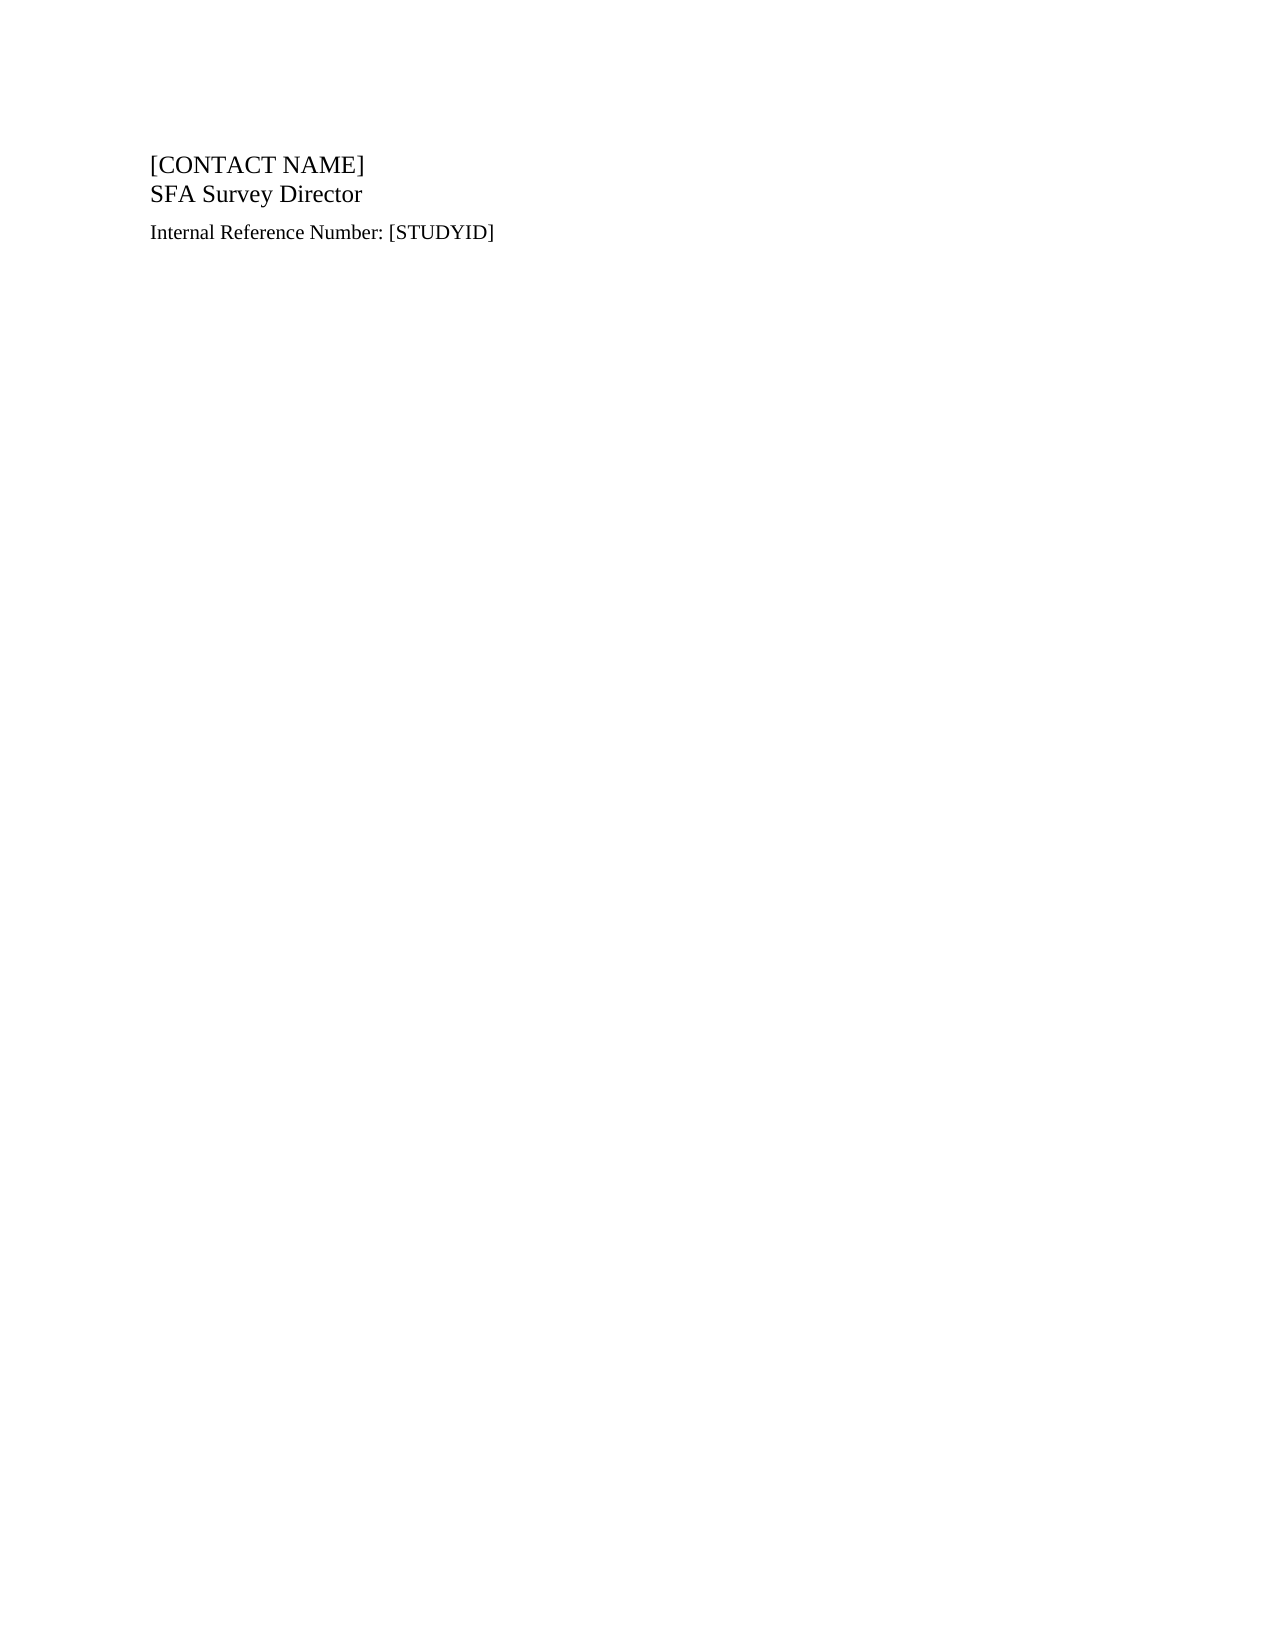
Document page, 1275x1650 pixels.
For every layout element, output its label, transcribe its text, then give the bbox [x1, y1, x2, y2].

text Internal Reference Number: [STUDYID] [150, 220, 1125, 244]
text SFA Survey Director [150, 179, 1125, 207]
text [CONTACT NAME] [150, 150, 1125, 179]
